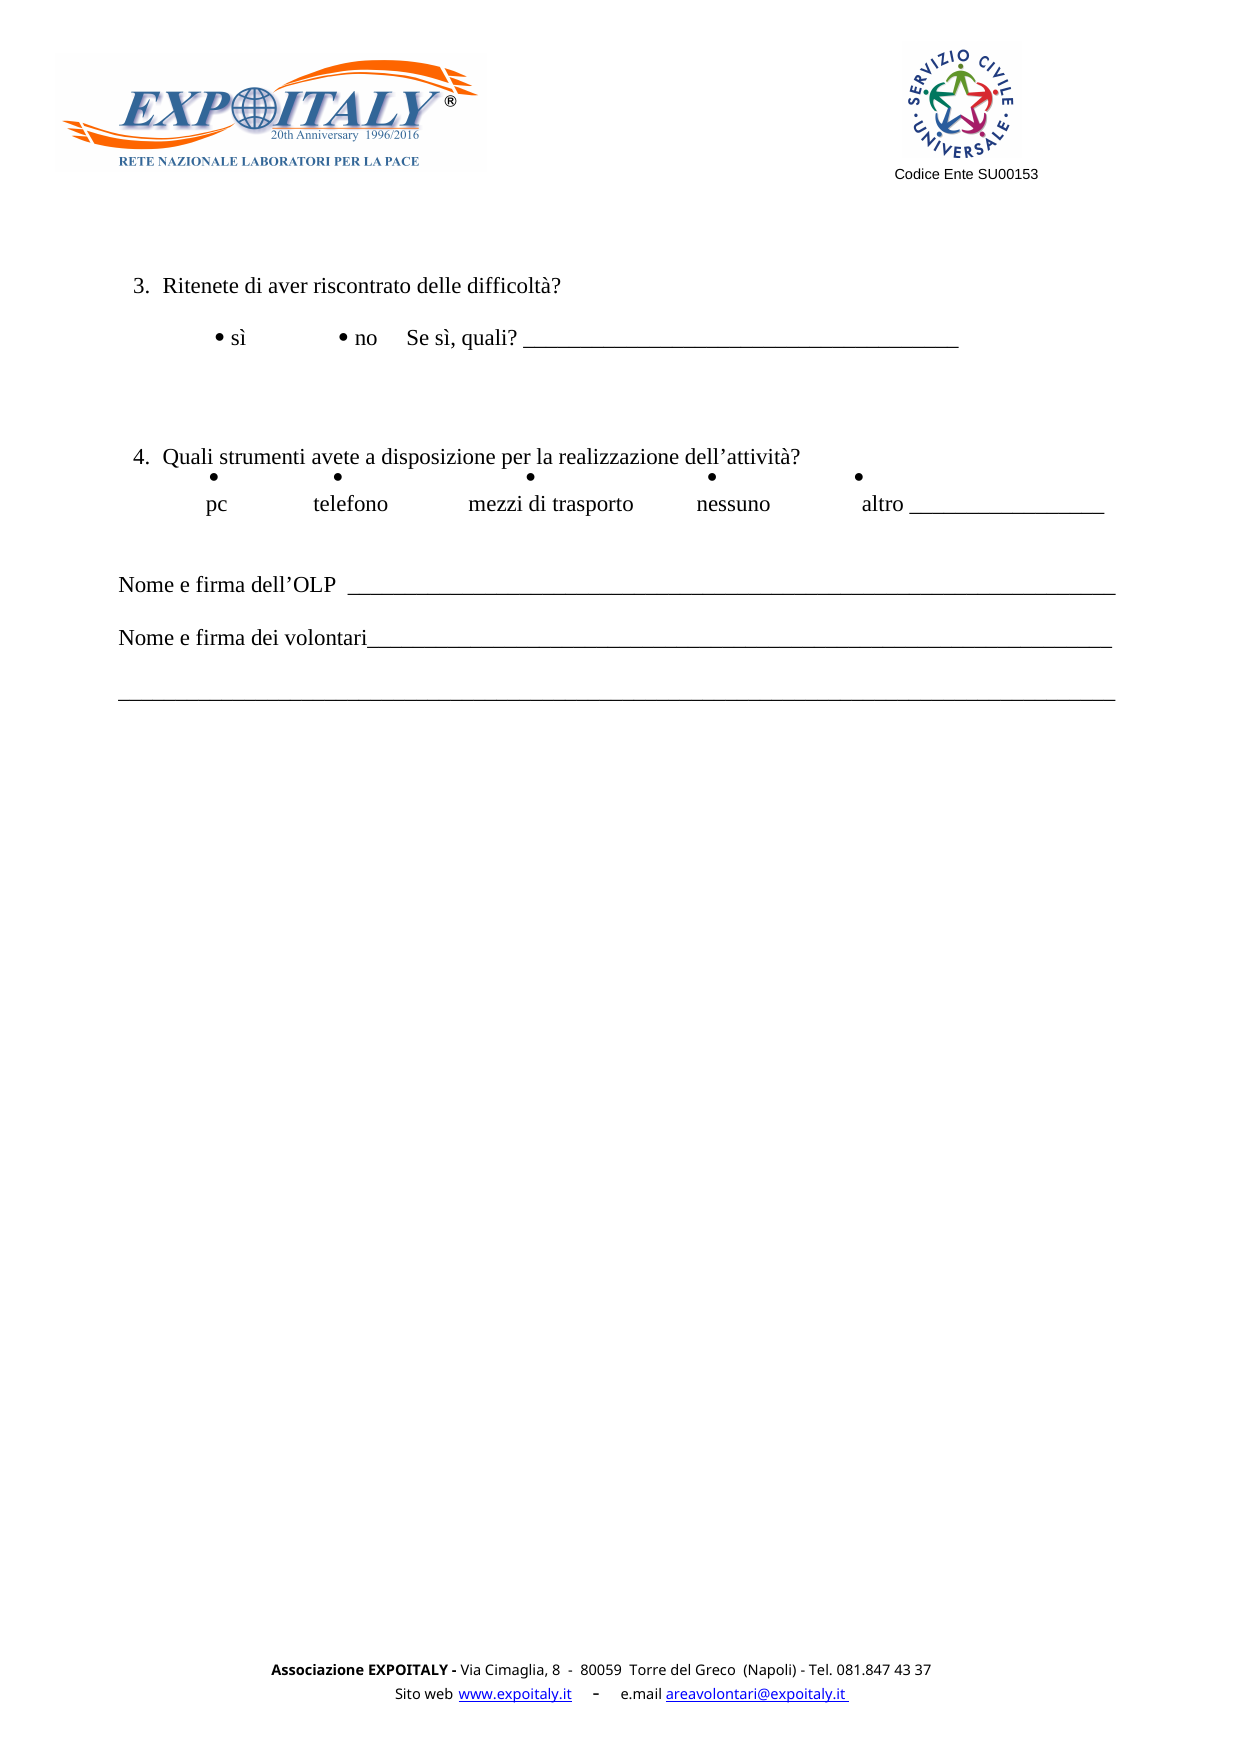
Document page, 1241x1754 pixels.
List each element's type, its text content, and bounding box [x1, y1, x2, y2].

text sì no Se sì, quali? ______________________________________ [118, 324, 1122, 351]
text _______________________________________________________________________________________ [118, 677, 1122, 703]
list Ritenete di aver riscontrato delle difficoltà? [133, 272, 1122, 298]
picture [902, 41, 1022, 158]
list Quali strumenti avete a disposizione per la realizzazione dell’attività? [133, 443, 1122, 469]
text Nome e firma dei volontari_________________________________________________________________ [118, 624, 1122, 651]
text pc telefono mezzi di trasporto nessuno altro _________________ [118, 490, 1122, 516]
text Nome e firma dell’OLP ___________________________________________________________________ [118, 572, 1122, 598]
picture [54, 53, 487, 172]
